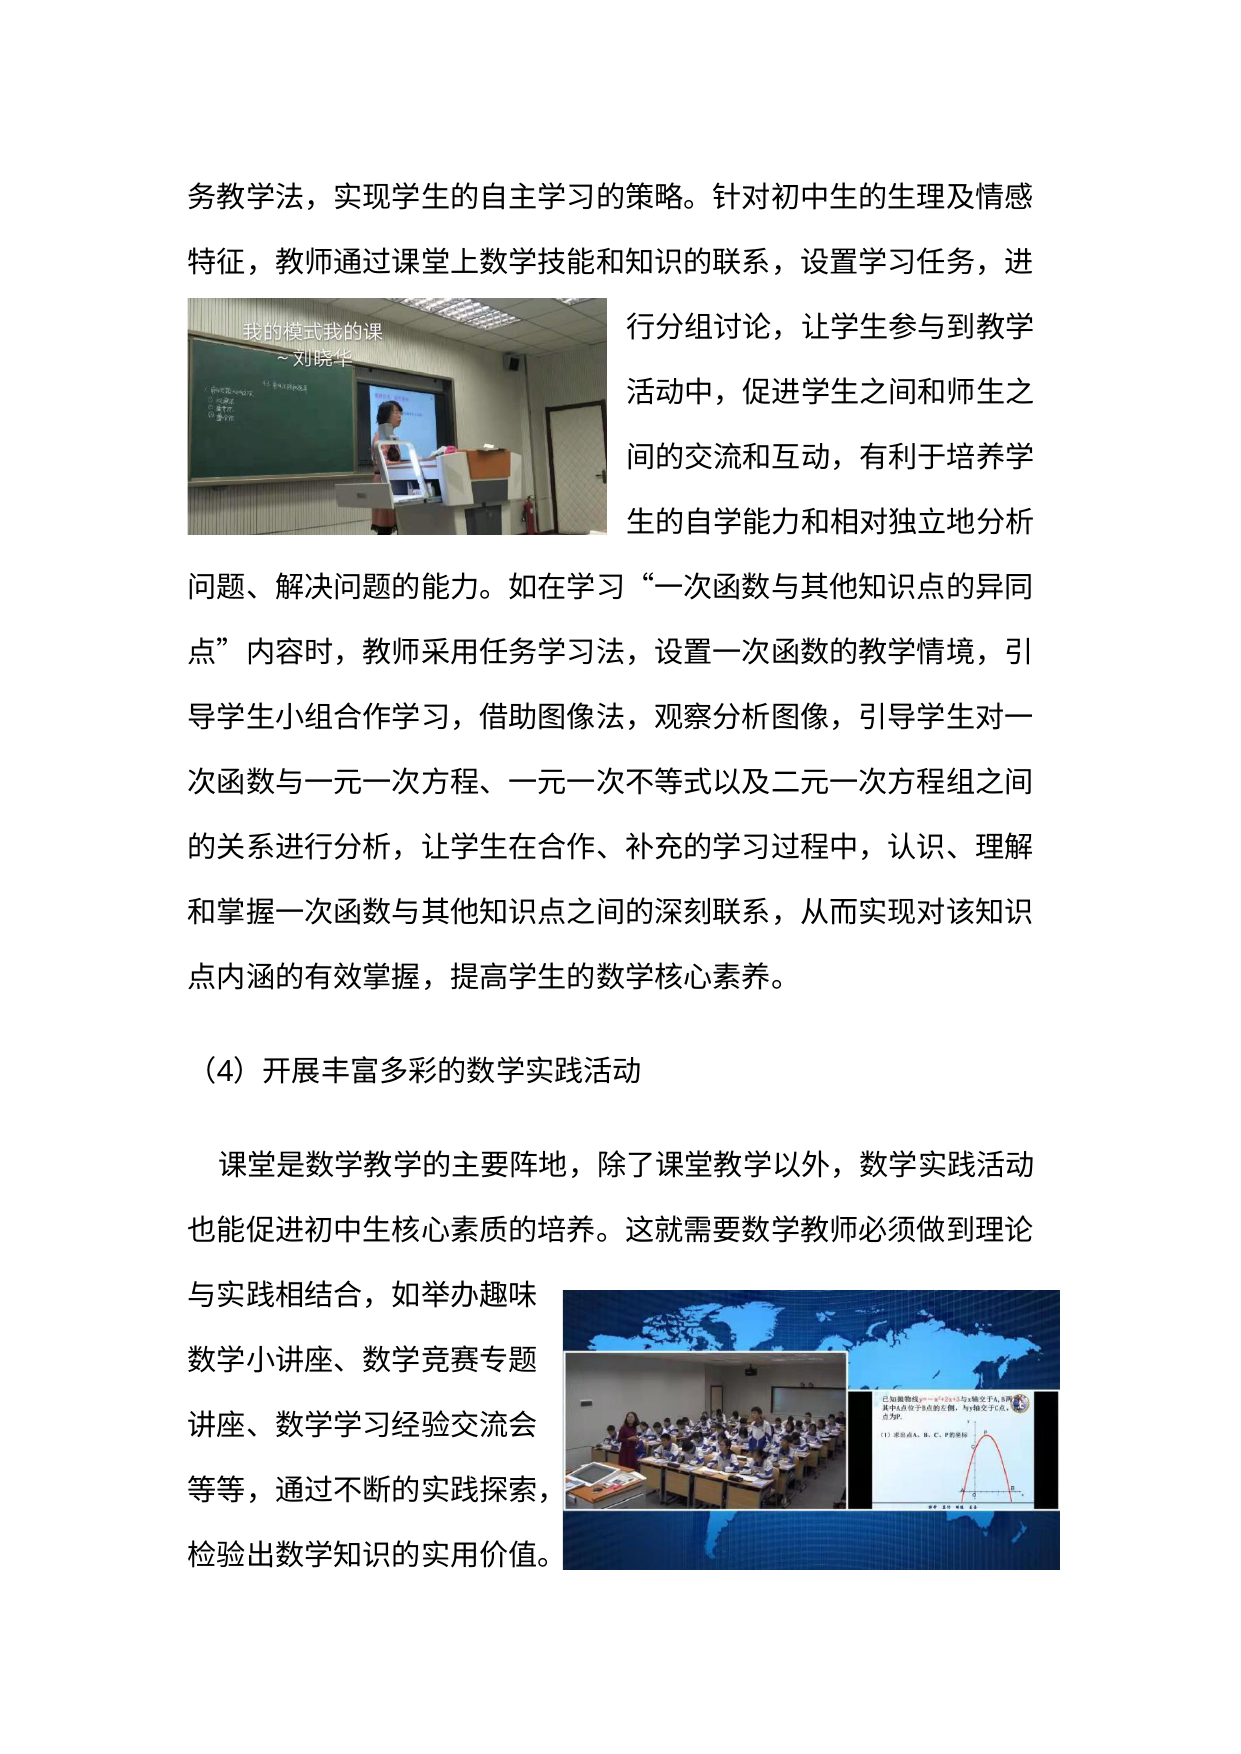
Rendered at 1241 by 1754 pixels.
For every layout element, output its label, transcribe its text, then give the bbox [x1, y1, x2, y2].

picture [562, 1290, 1060, 1570]
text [187, 1130, 1053, 1585]
picture [187, 298, 607, 535]
text （4）开展丰富多彩的数学实践活动 [187, 1036, 1053, 1101]
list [187, 162, 1053, 1007]
